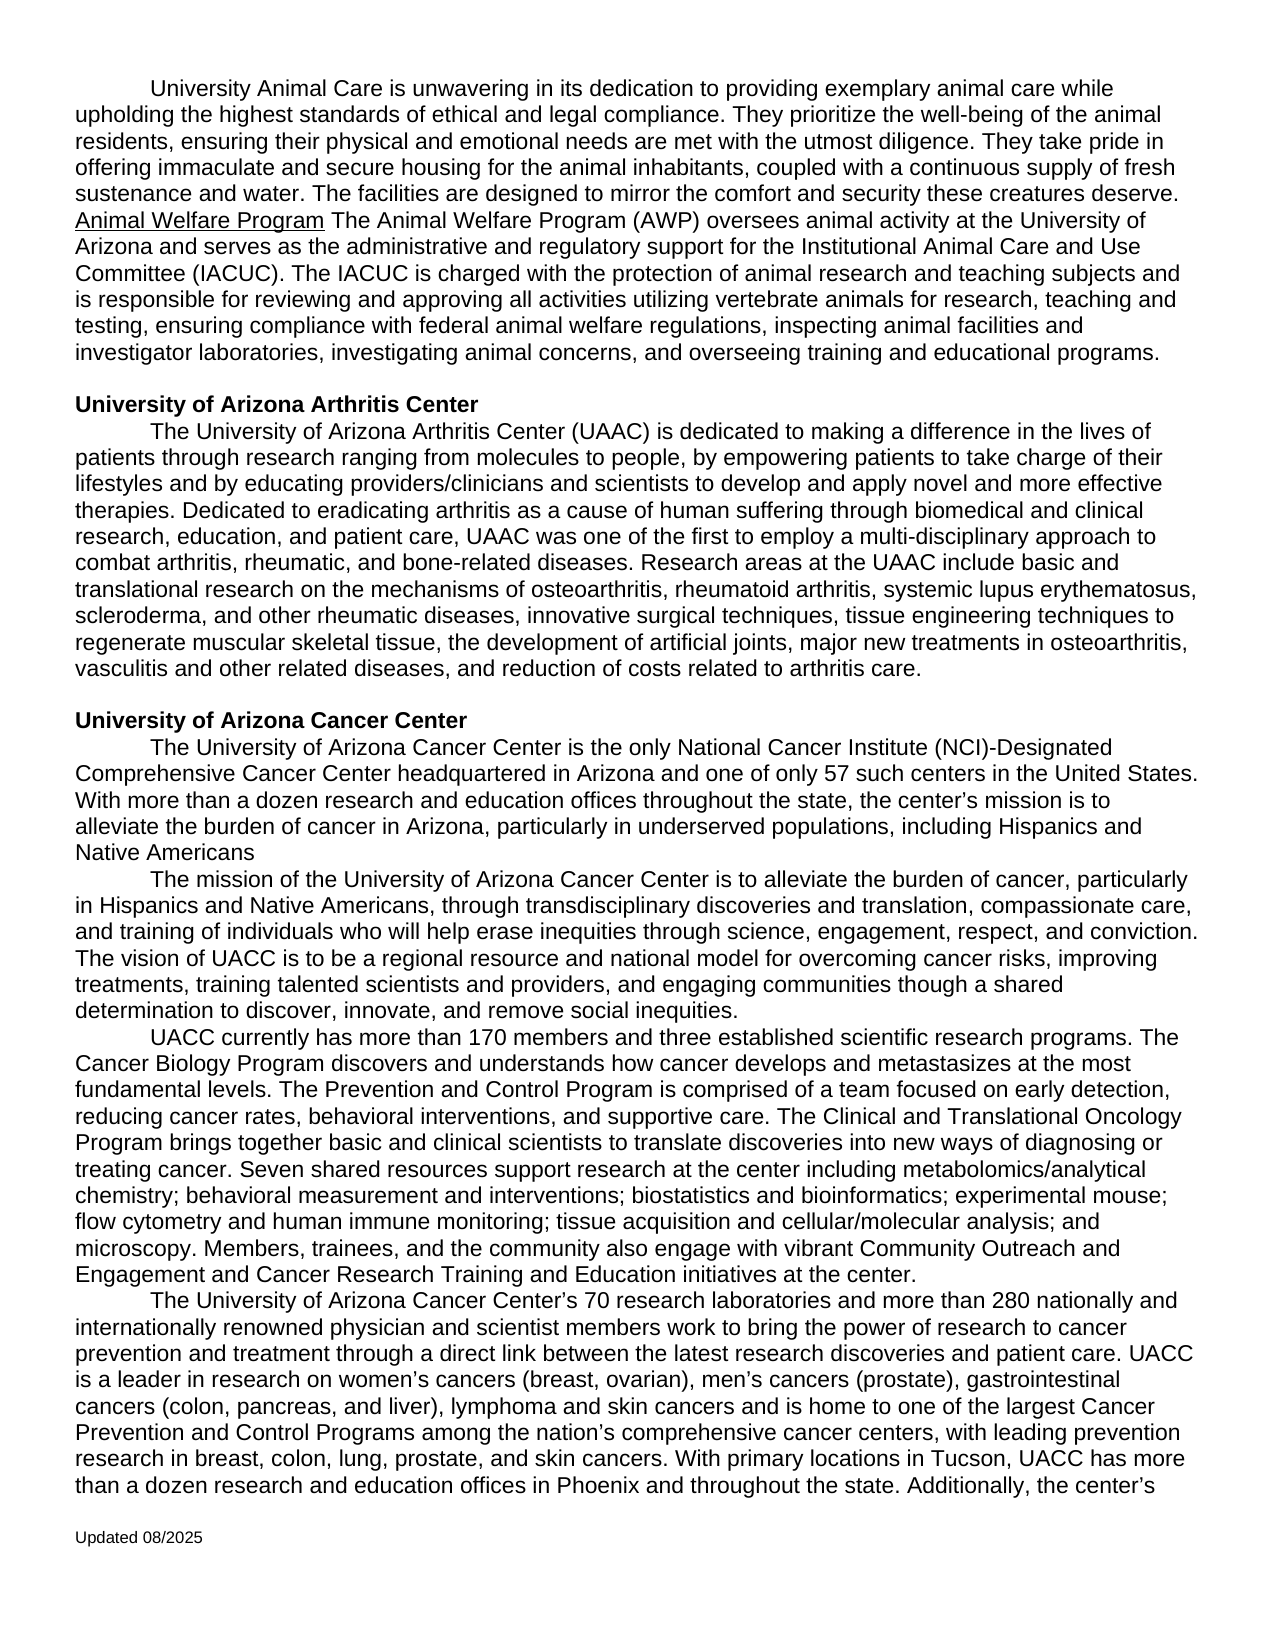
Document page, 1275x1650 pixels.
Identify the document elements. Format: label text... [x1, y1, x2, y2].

text University of Arizona Arthritis Center [75, 391, 1200, 418]
text Animal Welfare Program The Animal Welfare Program (AWP) oversees animal activity at the University of Arizona and serves as the administrative and regulatory support for the Institutional Animal Care and Use Committee (IACUC). The IACUC is charged with the protection of animal research and teaching subjects and is responsible for reviewing and approving all activities utilizing vertebrate animals for research, teaching and testing, ensuring compliance with federal animal welfare regulations, inspecting animal facilities and investigator laboratories, investigating animal concerns, and overseeing training and educational programs. [75, 207, 1200, 365]
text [75, 1287, 1200, 1498]
text University of Arizona Cancer Center [75, 707, 1200, 734]
text UACC currently has more than 170 members and three established scientific research programs. The Cancer Biology Program discovers and understands how cancer develops and metastasizes at the most fundamental levels. The Prevention and Control Program is comprised of a team focused on early detection, reducing cancer rates, behavioral interventions, and supportive care. The Clinical and Translational Oncology Program brings together basic and clinical scientists to translate discoveries into new ways of diagnosing or treating cancer. Seven shared resources support research at the center including metabolomics/analytical chemistry; behavioral measurement and interventions; biostatistics and bioinformatics; experimental mouse; flow cytometry and human immune monitoring; tissue acquisition and cellular/molecular analysis; and microscopy. Members, trainees, and the community also engage with vibrant Community Outreach and Engagement and Cancer Research Training and Education initiatives at the center. [75, 1024, 1200, 1287]
text The University of Arizona Cancer Center is the only National Cancer Institute (NCI)-Designated Comprehensive Cancer Center headquartered in Arizona and one of only 57 such centers in the United States. With more than a dozen research and education offices throughout the state, the center’s mission is to alleviate the burden of cancer in Arizona, particularly in underserved populations, including Hispanics and Native Americans [75, 734, 1200, 866]
text University Animal Care is unwavering in its dedication to providing exemplary animal care while upholding the highest standards of ethical and legal compliance. They prioritize the well-being of the animal residents, ensuring their physical and emotional needs are met with the utmost diligence. They take pride in offering immaculate and secure housing for the animal inhabitants, coupled with a continuous supply of fresh sustenance and water. The facilities are designed to mirror the comfort and security these creatures deserve. [75, 75, 1200, 207]
text The mission of the University of Arizona Cancer Center is to alleviate the burden of cancer, particularly in Hispanics and Native Americans, through transdisciplinary discoveries and translation, compassionate care, and training of individuals who will help erase inequities through science, engagement, respect, and conviction. The vision of UACC is to be a regional resource and national model for overcoming cancer risks, improving treatments, training talented scientists and providers, and engaging communities though a shared determination to discover, innovate, and remove social inequities. [75, 866, 1200, 1024]
text The University of Arizona Arthritis Center (UAAC) is dedicated to making a difference in the lives of patients through research ranging from molecules to people, by empowering patients to take charge of their lifestyles and by educating providers/clinicians and scientists to develop and apply novel and more effective therapies. Dedicated to eradicating arthritis as a cause of human suffering through biomedical and clinical research, education, and patient care, UAAC was one of the first to employ a multi-disciplinary approach to combat arthritis, rheumatic, and bone-related diseases. Research areas at the UAAC include basic and translational research on the mechanisms of osteoarthritis, rheumatoid arthritis, systemic lupus erythematosus, scleroderma, and other rheumatic diseases, innovative surgical techniques, tissue engineering techniques to regenerate muscular skeletal tissue, the development of artificial joints, major new treatments in osteoarthritis, vasculitis and other related diseases, and reduction of costs related to arthritis care. [75, 418, 1200, 681]
